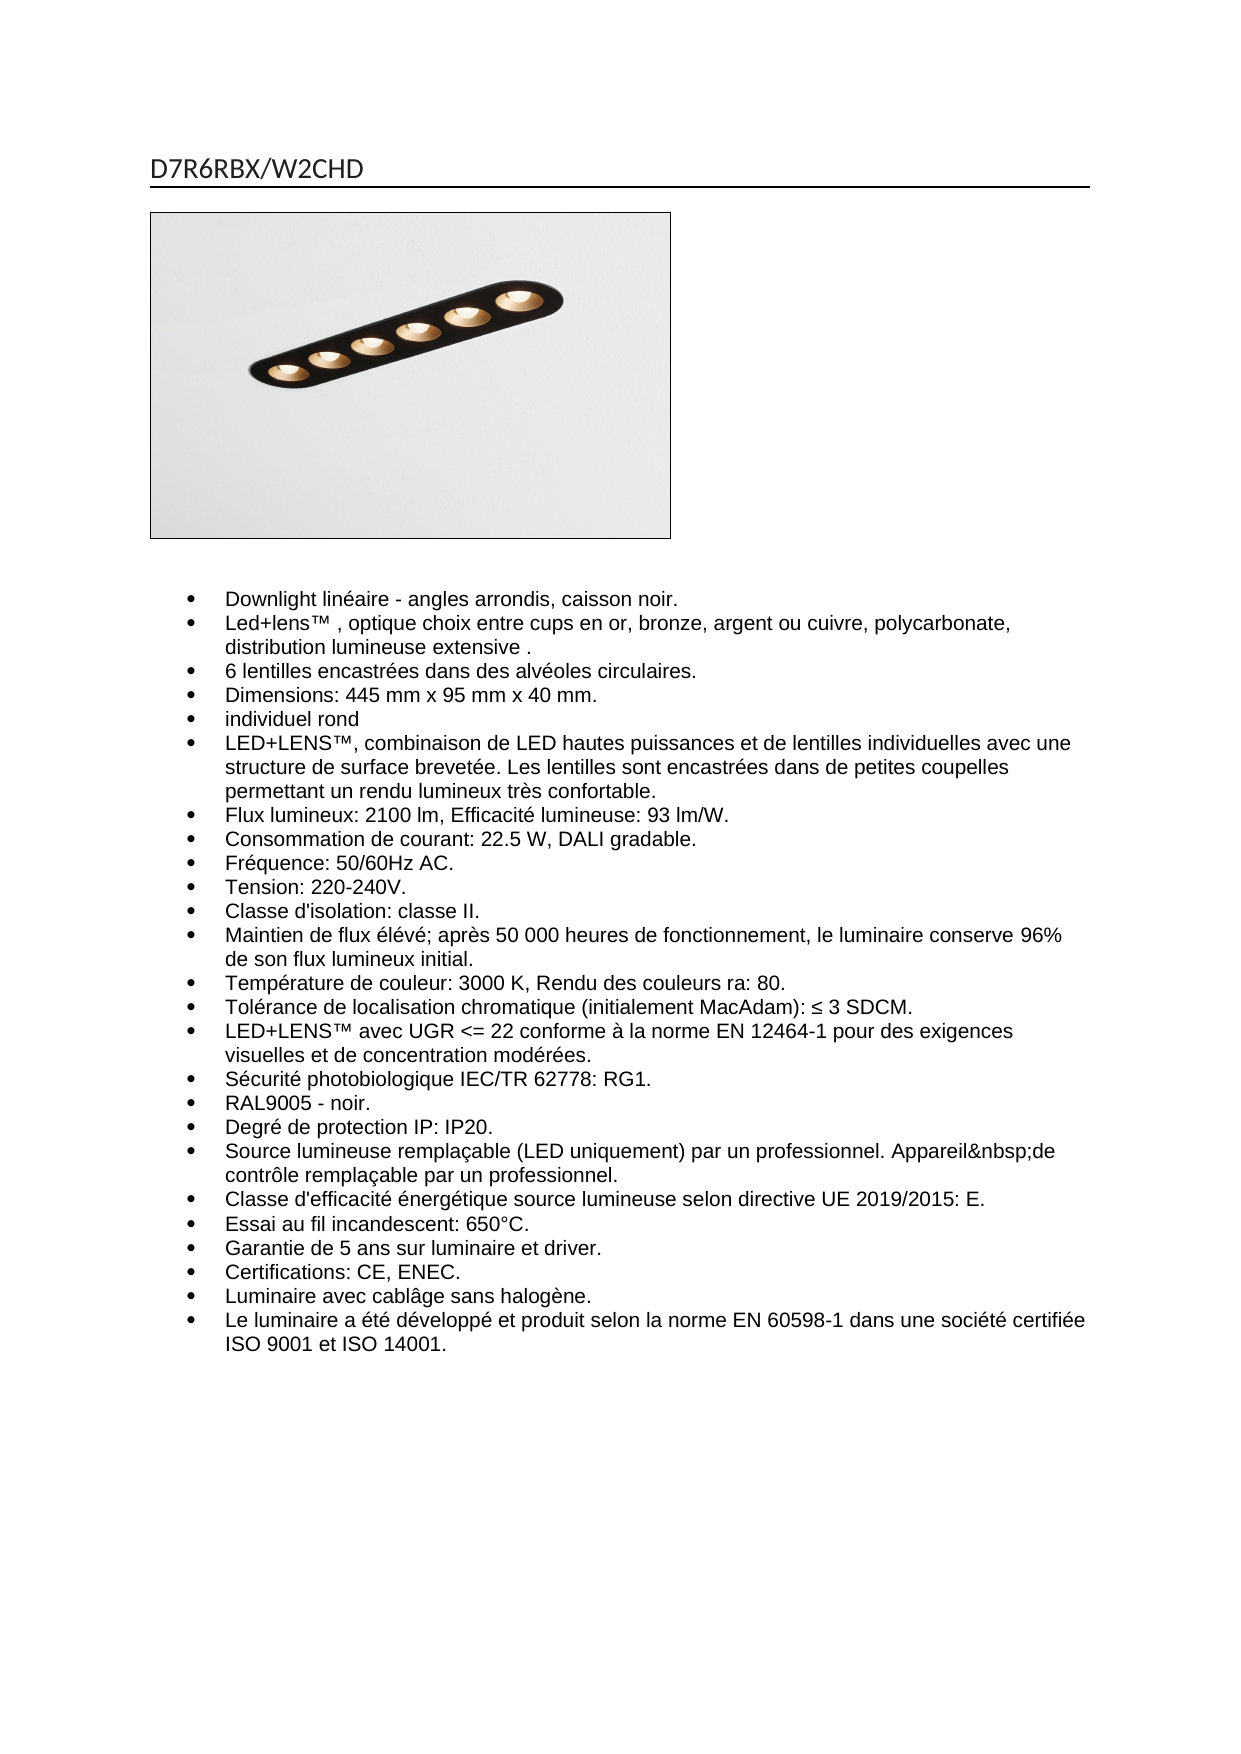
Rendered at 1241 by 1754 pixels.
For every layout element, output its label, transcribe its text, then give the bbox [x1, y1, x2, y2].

list Classe d'isolation: classe II. [187, 899, 1090, 923]
list Essai au fil incandescent: 650°C. [187, 1211, 1090, 1235]
list Garantie de 5 ans sur luminaire et driver. [187, 1235, 1090, 1259]
list Tension: 220-240V. [187, 875, 1090, 899]
list Tolérance de localisation chromatique (initialement MacAdam): ≤ 3 SDCM. [187, 995, 1090, 1019]
list Classe d'efficacité énergétique source lumineuse selon directive UE 2019/2015: E. [187, 1187, 1090, 1211]
list Température de couleur: 3000 K, Rendu des couleurs ra: 80. [187, 971, 1090, 995]
list LED+LENS™, combinaison de LED hautes puissances et de lentilles individuelles avec une structure de surface brevetée. Les lentilles sont encastrées dans de petites coupelles permettant un rendu lumineux très confortable. [187, 731, 1090, 803]
picture [151, 213, 670, 538]
list Certifications: CE, ENEC. [187, 1259, 1090, 1283]
list LED+LENS™ avec UGR <= 22 conforme à la norme EN 12464-1 pour des exigences visuelles et de concentration modérées. [187, 1019, 1090, 1067]
list Le luminaire a été développé et produit selon la norme EN 60598-1 dans une société certifiée ISO 9001 et ISO 14001. [187, 1308, 1090, 1356]
list Consommation de courant: 22.5 W, DALI gradable. [187, 827, 1090, 851]
list Source lumineuse remplaçable (LED uniquement) par un professionnel. Appareil&nbsp;de contrôle remplaçable par un professionnel. [187, 1139, 1090, 1187]
list individuel rond [187, 707, 1090, 731]
list Fréquence: 50/60Hz AC. [187, 851, 1090, 875]
list 6 lentilles encastrées dans des alvéoles circulaires. [187, 658, 1090, 682]
list Dimensions: 445 mm x 95 mm x 40 mm. [187, 682, 1090, 707]
list RAL9005 - noir. [187, 1091, 1090, 1115]
list Degré de protection IP: IP20. [187, 1115, 1090, 1139]
text D7R6RBX/W2CHD [150, 150, 1090, 186]
list Downlight linéaire - angles arrondis, caisson noir. [187, 586, 1090, 610]
list Sécurité photobiologique IEC/TR 62778: RG1. [187, 1067, 1090, 1091]
list Maintien de flux élévé; après 50 000 heures de fonctionnement, le luminaire conserve 96% de son flux lumineux initial. [187, 923, 1090, 971]
list Luminaire avec cablâge sans halogène. [187, 1283, 1090, 1308]
list Flux lumineux: 2100 lm, Efficacité lumineuse: 93 lm/W. [187, 803, 1090, 827]
list Led+lens™ , optique choix entre cups en or, bronze, argent ou cuivre, polycarbonate, distribution lumineuse extensive . [187, 610, 1090, 658]
